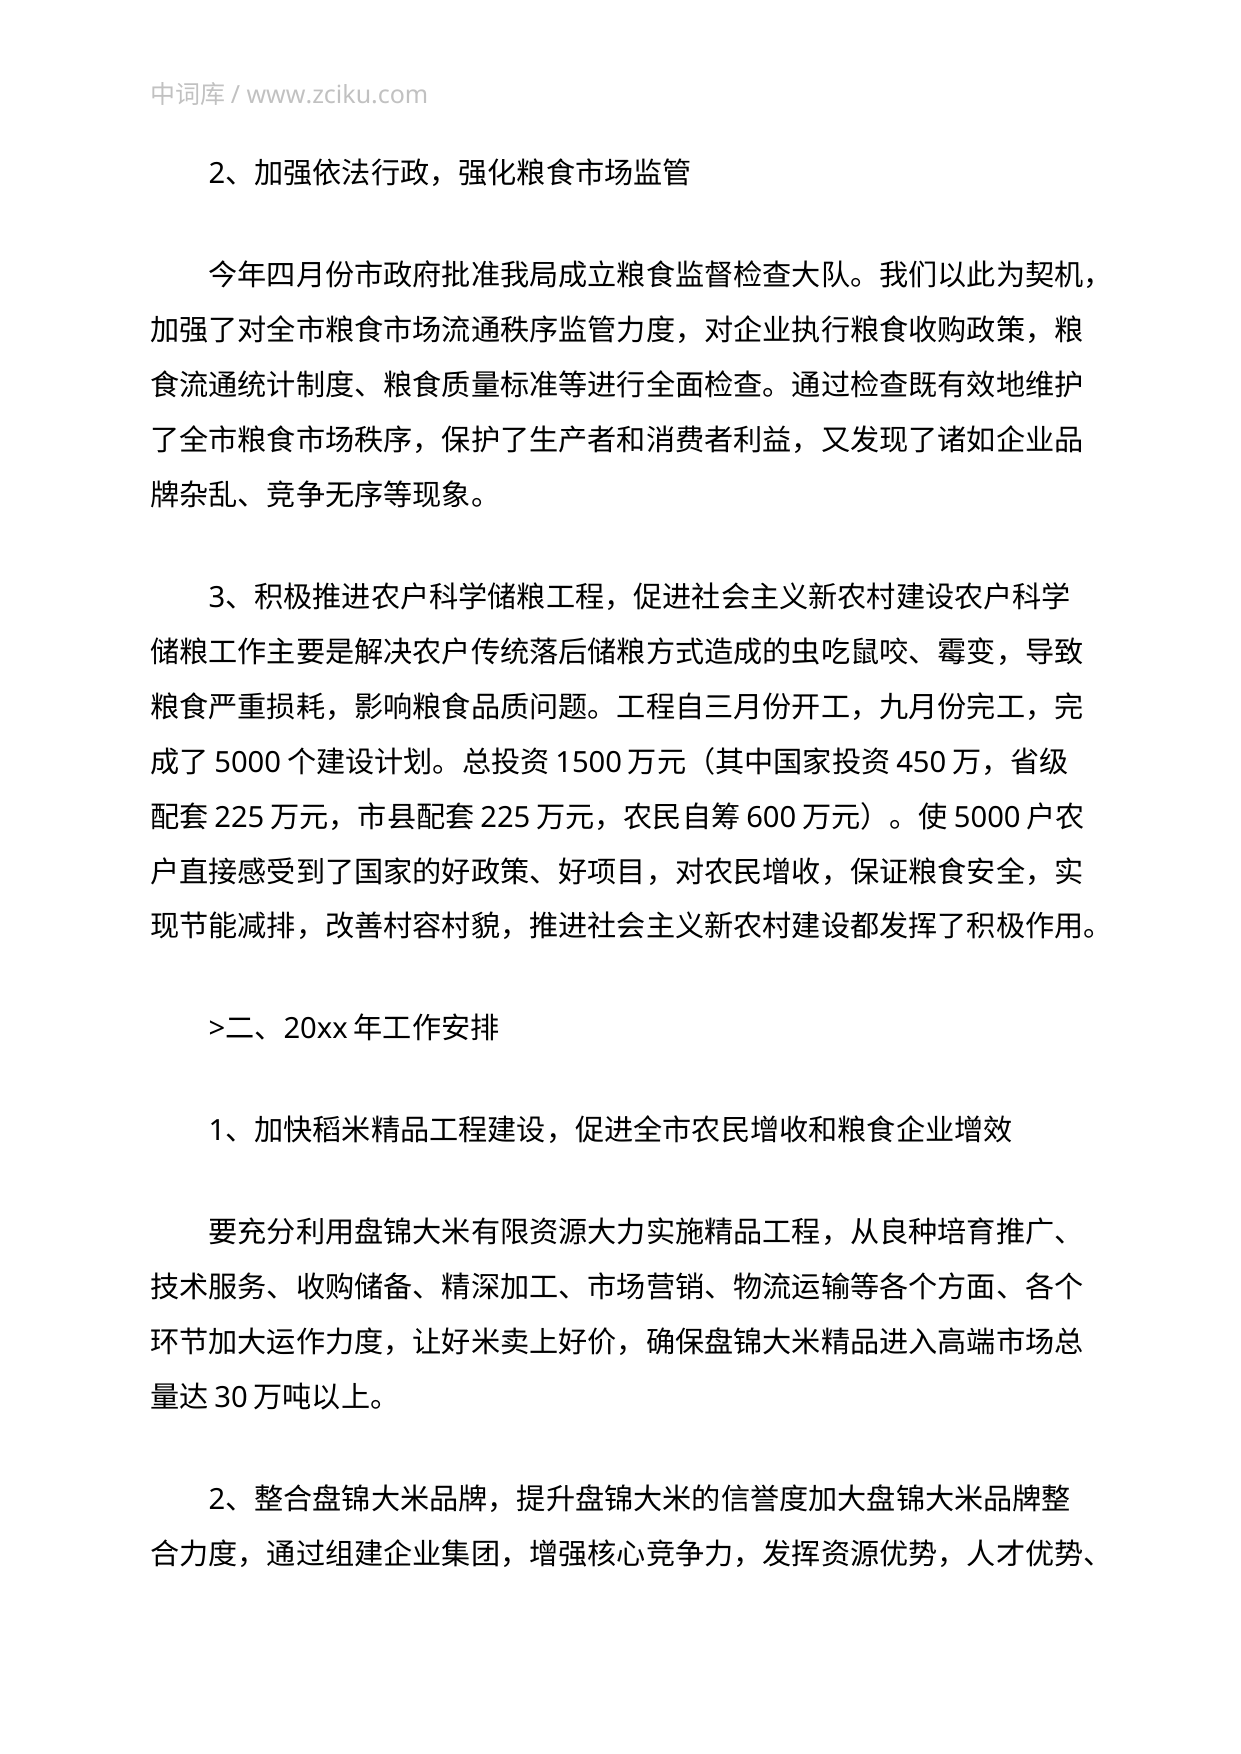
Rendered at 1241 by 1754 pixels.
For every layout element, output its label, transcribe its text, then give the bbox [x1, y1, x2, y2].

text 要充分利用盘锦大米有限资源大力实施精品工程，从良种培育推广、技术服务、收购储备、精深加工、市场营销、物流运输等各个方面、各个环节加大运作力度，让好米卖上好价，确保盘锦大米精品进入高端市场总量达30万吨以上。 [150, 1209, 1090, 1416]
text 今年四月份市政府批准我局成立粮食监督检查大队。我们以此为契机，加强了对全市粮食市场流通秩序监管力度，对企业执行粮食收购政策，粮食流通统计制度、粮食质量标准等进行全面检查。通过检查既有效地维护了全市粮食市场秩序，保护了生产者和消费者利益，又发现了诸如企业品牌杂乱、竞争无序等现象。 [150, 252, 1090, 514]
text 1、加快稻米精品工程建设，促进全市农民增收和粮食企业增效 [150, 1107, 1090, 1149]
text 2、加强依法行政，强化粮食市场监管 [150, 150, 1090, 192]
text >二、20xx年工作安排 [150, 1005, 1090, 1047]
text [150, 1475, 1090, 1573]
text 3、积极推进农户科学储粮工程，促进社会主义新农村建设农户科学储粮工作主要是解决农户传统落后储粮方式造成的虫吃鼠咬、霉变，导致粮食严重损耗，影响粮食品质问题。工程自三月份开工，九月份完工，完成了5000个建设计划。总投资1500万元（其中国家投资450万，省级配套225万元，市县配套225万元，农民自筹600万元）。使5000户农户直接感受到了国家的好政策、好项目，对农民增收，保证粮食安全，实现节能减排，改善村容村貌，推进社会主义新农村建设都发挥了积极作用。 [150, 573, 1090, 945]
